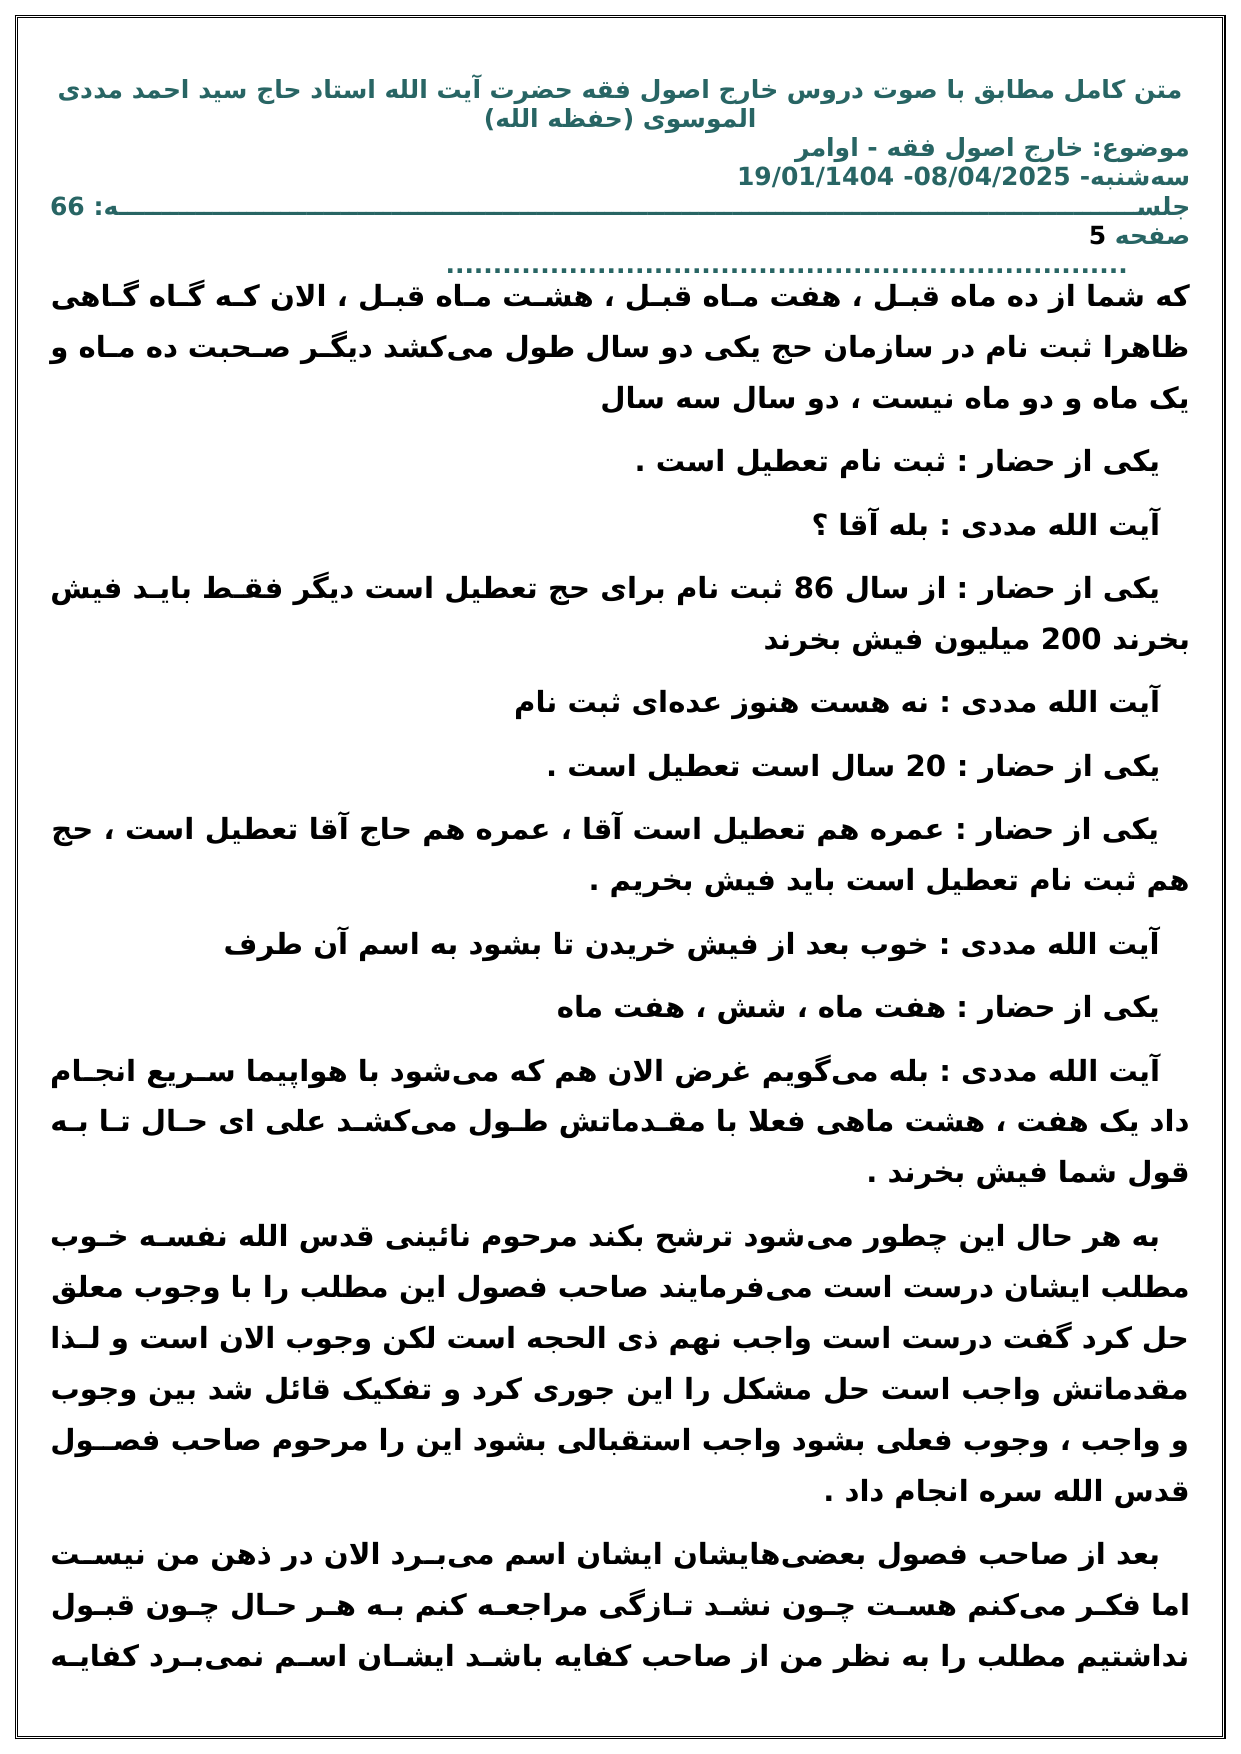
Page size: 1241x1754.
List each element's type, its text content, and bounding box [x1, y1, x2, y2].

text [50, 279, 1190, 415]
text یکی از حضار : عمره هم تعطیل است آقا ، عمره هم حاج آقا تعطیل است ، حج هم ثبت نام تعطیل است باید فیش بخریم . [50, 813, 1190, 897]
text به هر حال این چطور می‌شود ترشح بکند مرحوم نائینی قدس الله نفسه خوب مطلب ایشان درست است می‌فرمایند صاحب فصول این مطلب را با وجوب معلق حل کرد گفت درست است واجب نهم ذی الحجه است لکن وجوب الان است و لذا مقدماتش واجب است حل مشکل را این جوری کرد و تفکیک قائل شد بین وجوب و واجب ، وجوب فعلی بشود واجب استقبالی بشود این را مرحوم صاحب فصول قدس الله سره انجام داد . [50, 1219, 1190, 1508]
text آیت الله مددی : نه هست هنوز عده‌ای ثبت نام [50, 686, 1190, 720]
text آیت الله مددی : خوب بعد از فیش خریدن تا بشود به اسم آن طرف [50, 927, 1190, 961]
text یکی از حضار : از سال 86 ثبت نام برای حج تعطیل است دیگر فقط باید فیش بخرند 200 میلیون فیش بخرند [50, 571, 1190, 656]
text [50, 1537, 1190, 1673]
text آیت الله مددی : بله می‌گویم غرض الان هم که می‌شود با هواپیما سریع انجام داد یک هفت ، هشت ماهی فعلا با مقدماتش طول می‌کشد علی ای حال تا به قول شما فیش بخرند . [50, 1054, 1190, 1190]
text یکی از حضار : هفت ماه ، شش ، هفت ماه [50, 990, 1190, 1024]
text یکی از حضار : 20 سال است تعطیل است . [50, 749, 1190, 783]
text آیت الله مددی : بله آقا ؟ [50, 508, 1190, 542]
text یکی از حضار : ثبت نام تعطیل است . [50, 444, 1190, 478]
